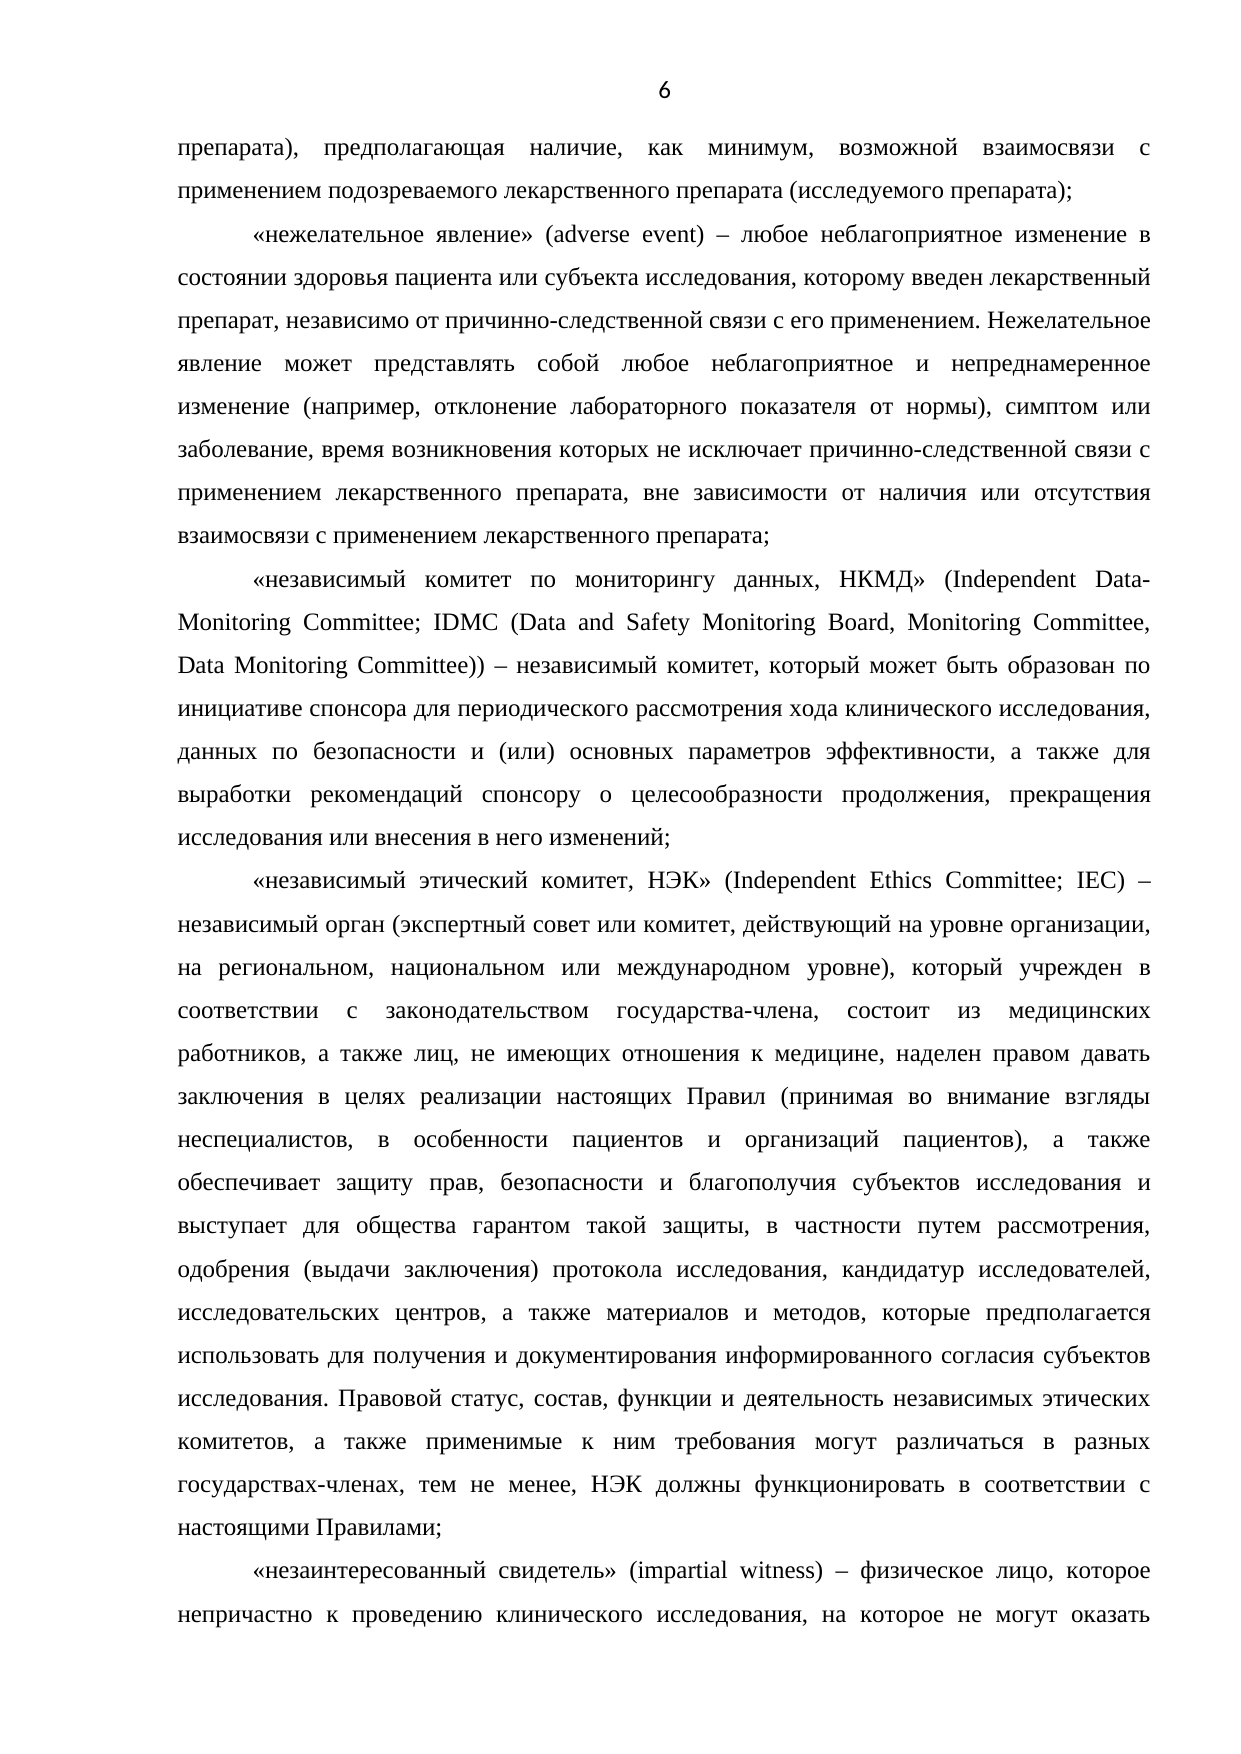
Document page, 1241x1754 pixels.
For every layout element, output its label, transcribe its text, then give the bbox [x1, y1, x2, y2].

text «нежелательное явление» (adverse event) – любое неблагоприятное изменение в состоянии здоровья пациента или субъекта исследования, которому введен лекарственный препарат, независимо от причинно-следственной связи с его применением. Нежелательное явление может представлять собой любое неблагоприятное и непреднамеренное изменение (например, отклонение лабораторного показателя от нормы), симптом или заболевание, время возникновения которых не исключает причинно-следственной связи с применением лекарственного препарата, вне зависимости от наличия или отсутствия взаимосвязи с применением лекарственного препарата; [177, 219, 1152, 549]
text «независимый этический комитет, НЭК» (Independent Ethics Committee; IEC) – независимый орган (экспертный совет или комитет, действующий на уровне организации, на региональном, национальном или международном уровне), который учрежден в соответствии с законодательством государства-члена, состоит из медицинских работников, а также лиц, не имеющих отношения к медицине, наделен правом давать заключения в целях реализации настоящих Правил (принимая во внимание взгляды неспециалистов, в особенности пациентов и организаций пациентов), а также обеспечивает защиту прав, безопасности и благополучия субъектов исследования и выступает для общества гарантом такой защиты, в частности путем рассмотрения, одобрения (выдачи заключения) протокола исследования, кандидатур исследователей, исследовательских центров, а также материалов и методов, которые предполагается использовать для получения и документирования информированного согласия субъектов исследования. Правовой статус, состав, функции и деятельность независимых этических комитетов, а также применимые к ним требования могут различаться в разных государствах-членах, тем не менее, НЭК должны функционировать в соответствии с настоящими Правилами; [177, 866, 1152, 1541]
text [177, 1556, 1152, 1627]
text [177, 132, 1152, 204]
text «независимый комитет по мониторингу данных, НКМД» (Independent Data-Monitoring Committee; IDMC (Data and Safety Monitoring Board, Monitoring Committee, Data Monitoring Committee)) – независимый комитет, который может быть образован по инициативе спонсора для периодического рассмотрения хода клинического исследования, данных по безопасности и (или) основных параметров эффективности, а также для выработки рекомендаций спонсору о целесообразности продолжения, прекращения исследования или внесения в него изменений; [177, 564, 1152, 851]
